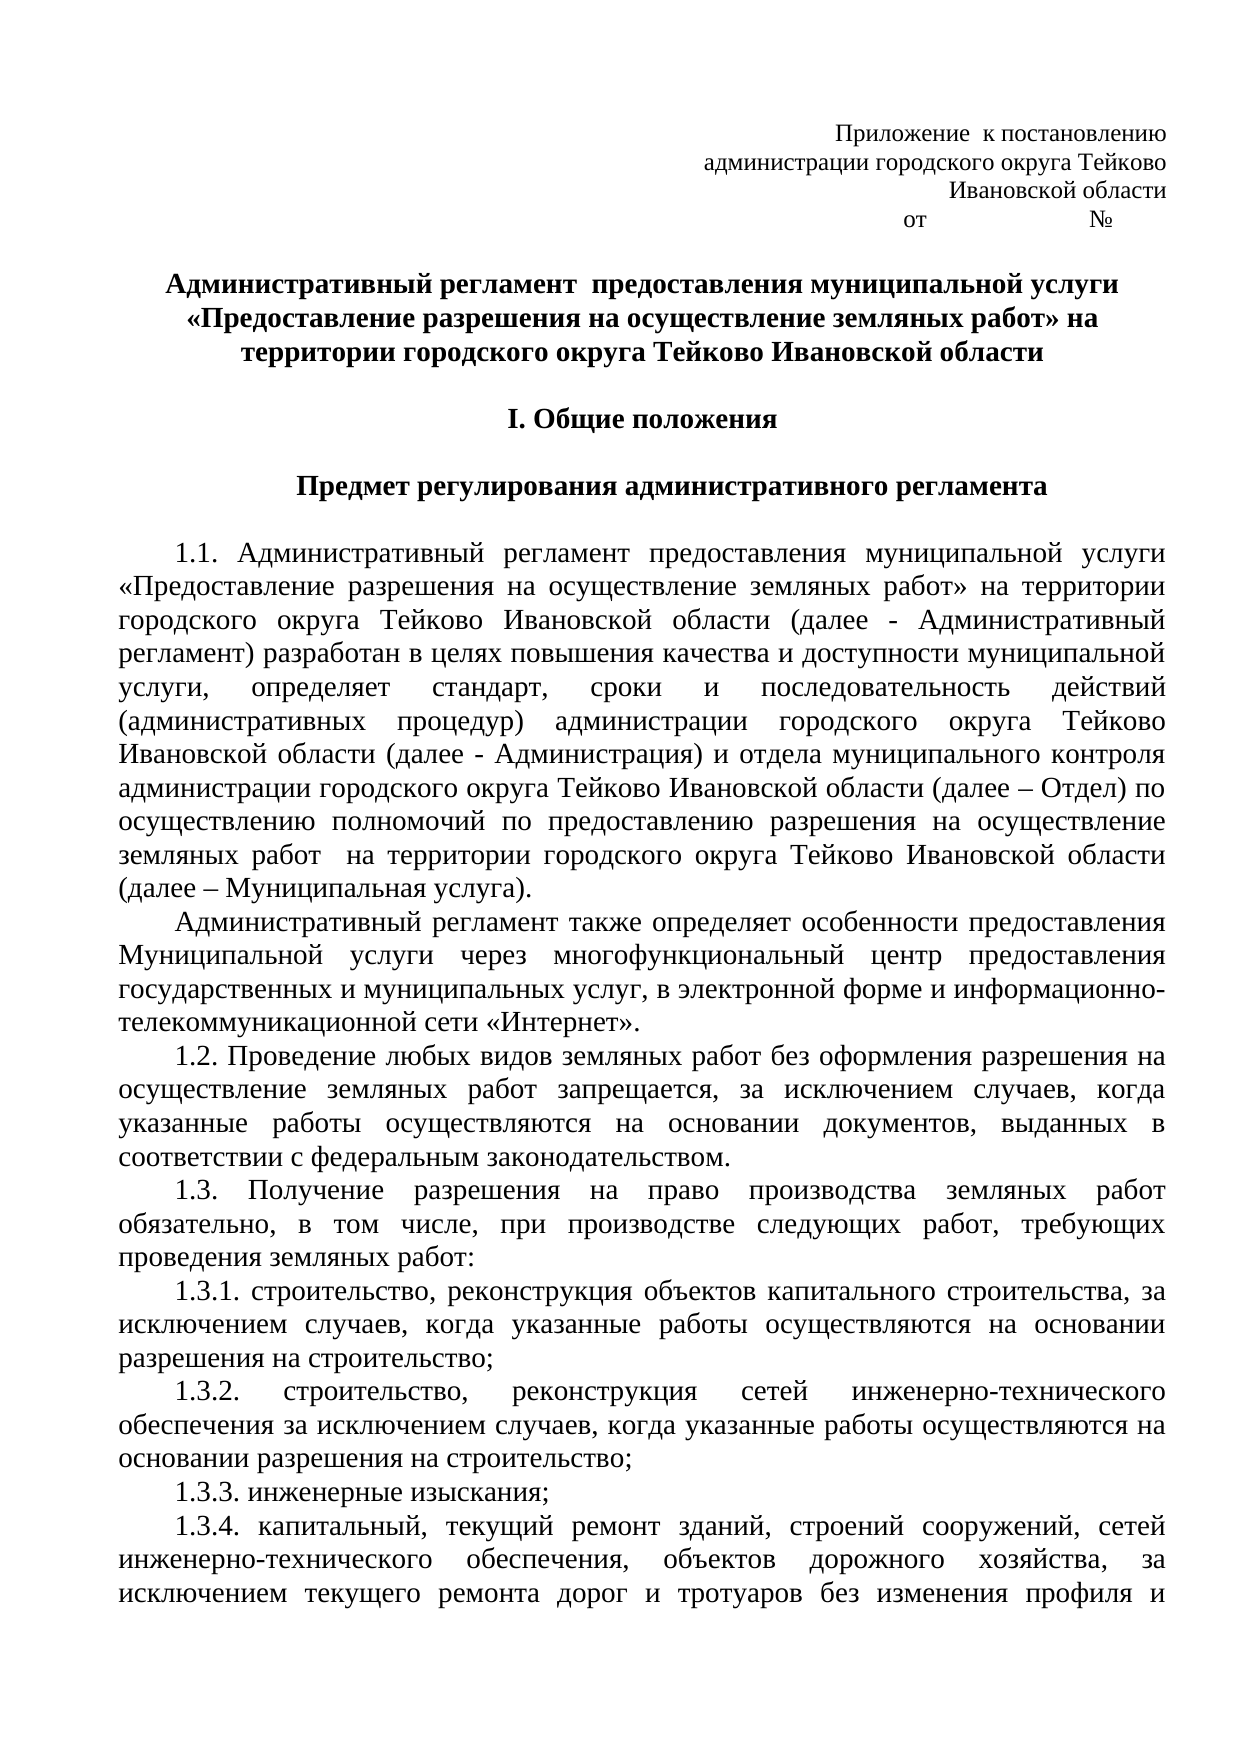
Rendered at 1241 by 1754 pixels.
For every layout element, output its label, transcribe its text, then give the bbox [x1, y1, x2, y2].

text Ивановской области [118, 176, 1167, 204]
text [118, 1508, 1167, 1608]
text Приложение к постановлению [118, 118, 1167, 147]
title от № [118, 204, 1167, 233]
title Административный регламент предоставления муниципальной услуги «Предоставление разрешения на осуществление земляных работ» на территории городского округа Тейково Ивановской области [118, 267, 1167, 367]
text Административный регламент также определяет особенности предоставления Муниципальной услуги через многофункциональный центр предоставления государственных и муниципальных услуг, в электронной форме и информационно-телекоммуникационной сети «Интернет». [118, 904, 1167, 1038]
text 1.1. Административный регламент предоставления муниципальной услуги «Предоставление разрешения на осуществление земляных работ» на территории городского округа Тейково Ивановской области (далее - Административный регламент) разработан в целях повышения качества и доступности муниципальной услуги, определяет стандарт, сроки и последовательность действий (административных процедур) администрации городского округа Тейково Ивановской области (далее - Администрация) и отдела муниципального контроля администрации городского округа Тейково Ивановской области (далее – Отдел) по осуществлению полномочий по предоставлению разрешения на осуществление земляных работ на территории городского округа Тейково Ивановской области (далее – Муниципальная услуга). [118, 535, 1167, 904]
text 1.3. Получение разрешения на право производства земляных работ обязательно, в том числе, при производстве следующих работ, требующих проведения земляных работ: [118, 1172, 1167, 1273]
text 1.3.3. инженерные изыскания; [118, 1474, 1167, 1508]
title I. Общие положения [118, 401, 1167, 434]
text 1.3.2. строительство, реконструкция сетей инженерно-технического обеспечения за исключением случаев, когда указанные работы осуществляются на основании разрешения на строительство; [118, 1373, 1167, 1474]
text администрации городского округа Тейково [118, 147, 1167, 176]
text 1.3.1. строительство, реконструкция объектов капитального строительства, за исключением случаев, когда указанные работы осуществляются на основании разрешения на строительство; [118, 1273, 1167, 1373]
text 1.2. Проведение любых видов земляных работ без оформления разрешения на осуществление земляных работ запрещается, за исключением случаев, когда указанные работы осуществляются на основании документов, выданных в соответствии с федеральным законодательством. [118, 1038, 1167, 1172]
text Предмет регулирования административного регламента [177, 468, 1167, 501]
